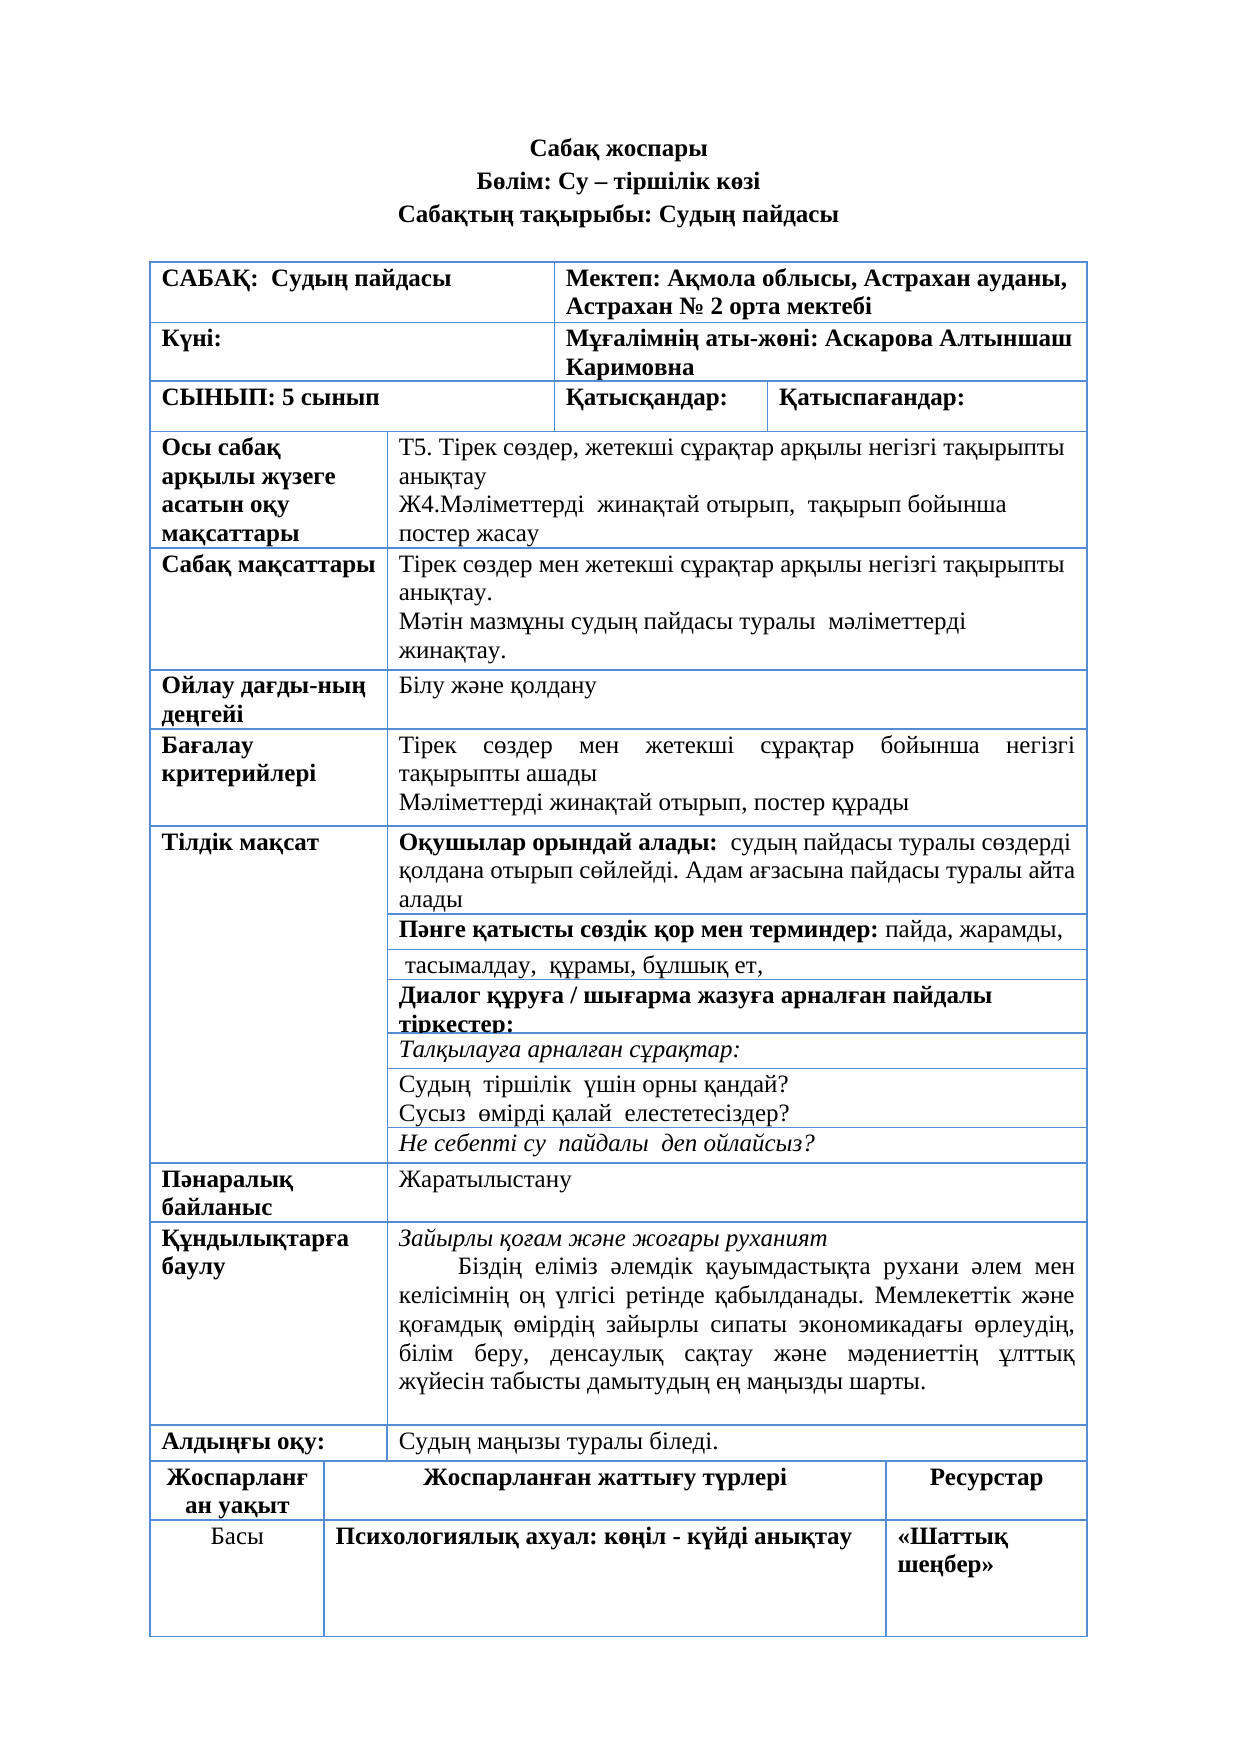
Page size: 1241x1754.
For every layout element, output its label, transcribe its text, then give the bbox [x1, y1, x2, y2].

table_cell Алдыңғы оқу: [151, 1426, 386, 1459]
table_header САБАҚ: Судың пайдасы [151, 263, 554, 322]
table_cell Қатысқандар: [555, 382, 767, 431]
table_cell Жаратылыстану [388, 1164, 1086, 1221]
table_cell Қатыспағандар: [768, 382, 1086, 431]
table_cell Пәнаралық байланыс [151, 1164, 387, 1221]
table_cell Бағалау критерийлері [151, 730, 387, 825]
table_cell Ойлау дағды-ның деңгейі [151, 671, 387, 728]
table_cell «Шаттық шеңбер» [887, 1521, 1086, 1636]
table_header Мектеп: Ақмола облысы, Астрахан ауданы, Астрахан № 2 орта мектебі [555, 263, 1086, 322]
table_cell Құндылықтарға баулу [151, 1223, 387, 1424]
table_cell тасымалдау, құрамы, бұлшық ет, [388, 950, 1086, 979]
table_cell Білу және қолдану [388, 671, 1086, 728]
table_cell Судың маңызы туралы біледі. [388, 1426, 1086, 1459]
text Сабақтың тақырыбы: Судың пайдасы [150, 199, 1087, 228]
table_cell Тірек сөздер мен жетекші сұрақтар арқылы негізгі тақырыпты анықтау. Мәтін мазмұны судың пайдасы туралы мәліметтерді жинақтау. Судың түрлі саладағы жайында постер құру. [388, 549, 1086, 669]
table_cell Күні: [151, 323, 554, 380]
table_cell Не себепті су пайдалы деп ойлайсыз? [388, 1128, 1086, 1162]
table_cell Талқылауға арналған сұрақтар: [388, 1034, 1086, 1068]
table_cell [325, 1521, 885, 1636]
table_cell Осы сабақ арқылы жүзеге асатын оқу мақсаттары [151, 432, 387, 547]
table_cell Зайырлы қоғам және жоғары руханият Біздің еліміз әлемдік қауымдастықта рухани әлем мен келісімнің оң үлгісі ретінде қабылданады. Мемлекеттік және қоғамдық өмірдің зайырлы сипаты экономикадағы өрлеудің, білім беру, денсаулық сақтау және мәдениеттің ұлттық жүйесін табысты дамытудың ең маңызды шарты. [388, 1223, 1086, 1424]
table_cell Жоспарланған жаттығу түрлері [325, 1462, 885, 1519]
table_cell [151, 1521, 323, 1636]
table_cell Пәнге қатысты сөздік қор мен терминдер: пайда, жарамды, оттегі, денсаулық, адам ағзасы, су [388, 915, 1086, 948]
table_cell Жоспарланған уақыт [151, 1462, 323, 1519]
table_cell Судың тіршілік үшін орны қандай? Сусыз өмірді қалай елестетесіздер? [388, 1069, 1086, 1127]
table_cell Т5. Тірек сөздер, жетекші сұрақтар арқылы негізгі тақырыпты анықтау Ж4.Мәліметтерді жинақтай отырып, тақырып бойынша постер жасау [388, 432, 1086, 547]
table_cell Мұғалімнің аты-жөні: Аскарова Алтыншаш Каримовна [555, 323, 1086, 380]
text Сабақ жоспары [150, 133, 1087, 162]
table_cell Сабақ мақсаттары [151, 549, 387, 669]
text Бөлім: Су – тіршілік көзі [150, 166, 1087, 195]
table_cell Тілдік мақсат [151, 827, 387, 1162]
table_cell Ресурстар [887, 1462, 1086, 1519]
table_cell Оқушылар орындай алады: судың пайдасы туралы сөздерді қолдана отырып сөйлейді. Адам ағзасына пайдасы туралы айта алады [388, 827, 1086, 913]
table_cell Тірек сөздер мен жетекші сұрақтар бойынша негізгі тақырыпты ашады Мәліметтерді жинақтай отырып, постер құрады [388, 730, 1086, 825]
table_cell СЫНЫП: 5 сынып [151, 382, 554, 431]
